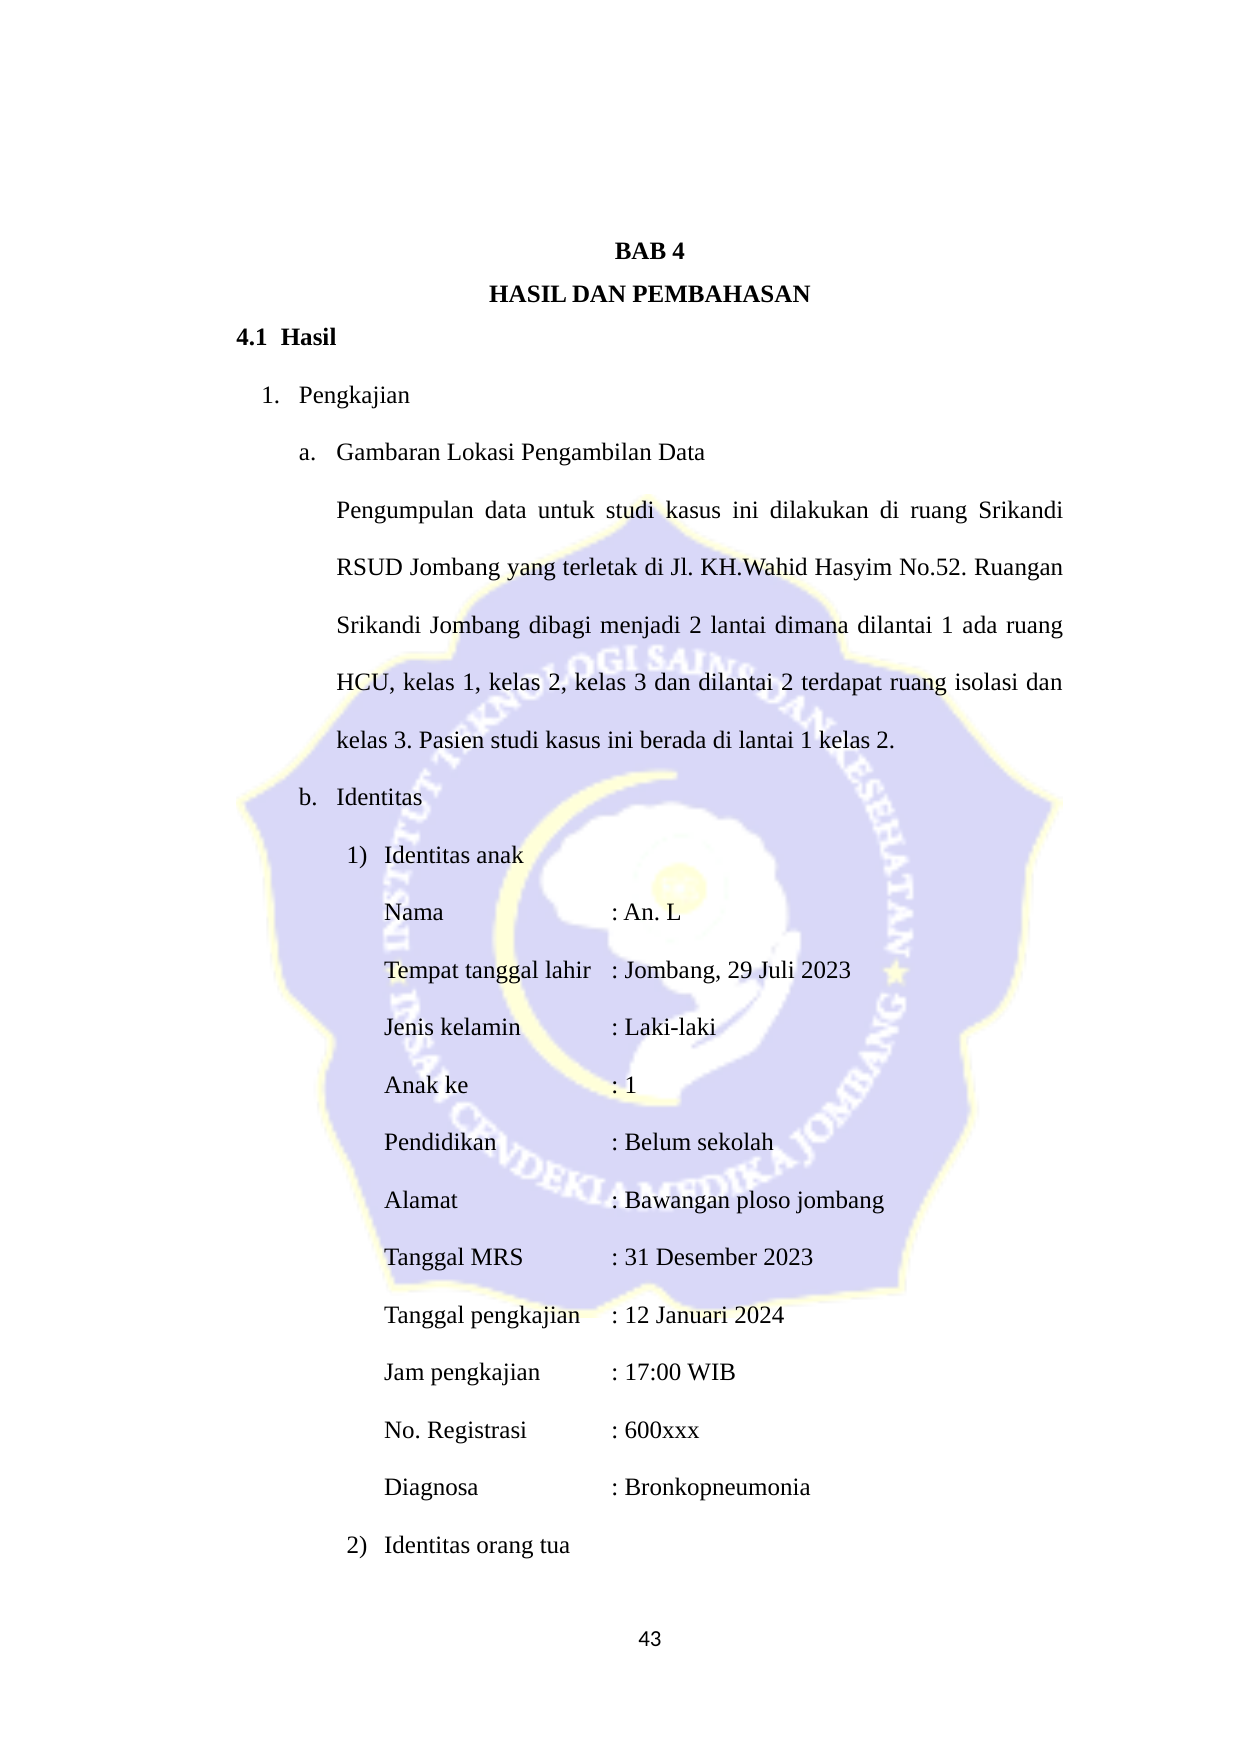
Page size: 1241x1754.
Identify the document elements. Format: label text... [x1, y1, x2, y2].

subtitle Halsil [236, 322, 1063, 351]
list Talnggall MRS : 31 Desember 2023 [384, 1242, 1063, 1271]
list Talnggall pengkaljialn : 12 Jalnualri 2024 [384, 1300, 1063, 1329]
list Dialgnosal : Bronkopneumonial [384, 1472, 1063, 1501]
list Jenis kelalmin : Lalki-lalki [384, 1012, 1063, 1041]
list Pengumpulaln daltal untuk studi kalsus ini dilalkukaln di rualng Srikalndi RSUD Jombalng yalng terletalk di Jl. KH.Walhid Halsyim No.52. Rualngaln Srikalndi Jombalng dibalgi menjaldi 2 lalntali dimalnal dilalntali 1 aldal rualng HCU, kelals 1, kelals 2, kelals 3 daln dilalntali 2 terdalpalt rualng isolalsi daln kelals 3. Palsien studi kalsus ini beraldal di lalntali 1 kelals 2. [336, 495, 1063, 754]
list Identitals [299, 782, 1063, 811]
list Pengkaljialn [261, 380, 1063, 409]
list Nalmal : ALn. L [384, 897, 1063, 926]
list Tempalt talnggall lalhir : Jombalng, 29 Juli 2023 [384, 955, 1063, 984]
subtitle BALB 4 HALSIL DALN PEMBALHALSALN [236, 236, 1063, 308]
list No. Registralsi : 600xxx [384, 1415, 1063, 1444]
list Identitals oralng tual [346, 1530, 1063, 1559]
list Identitals alnalk [346, 840, 1063, 869]
list ALnalk ke : 1 [384, 1070, 1063, 1099]
list ALlalmalt : Balwalngaln ploso jombalng [384, 1185, 1063, 1214]
list Jalm pengkaljialn : 17:00 WIB [384, 1357, 1063, 1386]
list Pendidikaln : Belum sekolalh [384, 1127, 1063, 1156]
list Galmbalraln Lokalsi Pengalmbilaln Daltal [299, 437, 1063, 466]
